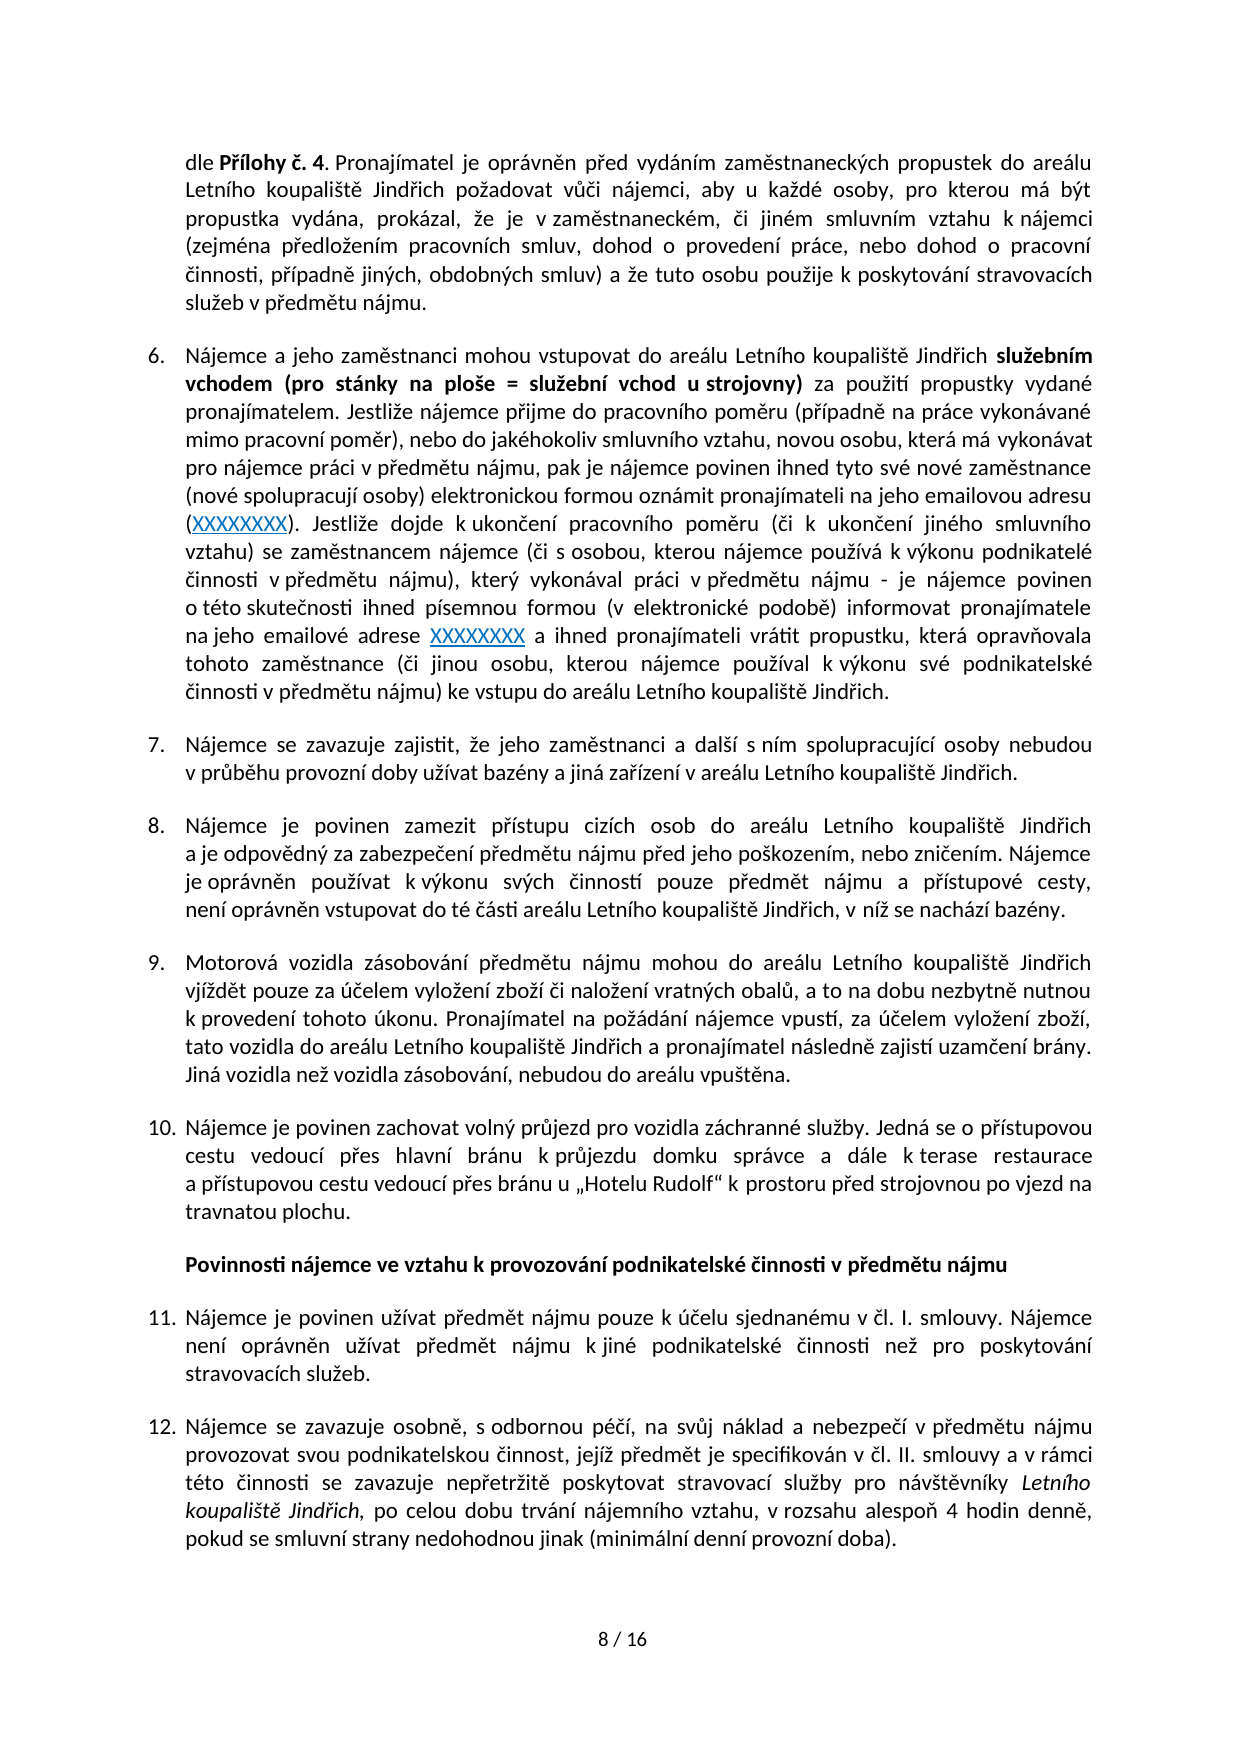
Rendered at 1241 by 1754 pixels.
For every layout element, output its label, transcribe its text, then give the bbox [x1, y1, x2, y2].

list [148, 148, 1093, 316]
list Nájemce je povinen užívat předmět nájmu pouze k účelu sjednanému v čl. I. smlouvy. Nájemce není oprávněn užívat předmět nájmu k jiné podnikatelské činnosti než pro poskytování stravovacích služeb. [148, 1303, 1093, 1387]
list Nájemce je povinen zachovat volný průjezd pro vozidla záchranné služby. Jedná se o přístupovou cestu vedoucí přes hlavní bránu k průjezdu domku správce a dále k terase restaurace a přístupovou cestu vedoucí přes bránu u „Hotelu Rudolf“ k prostoru před strojovnou po vjezd na travnatou plochu. [148, 1113, 1093, 1225]
list Povinnosti nájemce ve vztahu k provozování podnikatelské činnosti v předmětu nájmu [185, 1250, 1093, 1278]
list Nájemce se zavazuje osobně, s odbornou péčí, na svůj náklad a nebezpečí v předmětu nájmu provozovat svou podnikatelskou činnost, jejíž předmět je specifikován v čl. II. smlouvy a v rámci této činnosti se zavazuje nepřetržitě poskytovat stravovací služby pro návštěvníky Letního koupaliště Jindřich, po celou dobu trvání nájemního vztahu, v rozsahu alespoň 4 hodin denně, pokud se smluvní strany nedohodnou jinak (minimální denní provozní doba). [148, 1412, 1093, 1552]
list Nájemce a jeho zaměstnanci mohou vstupovat do areálu Letního koupaliště Jindřich služebním vchodem (pro stánky na ploše = služební vchod u strojovny) za použití propustky vydané pronajímatelem. Jestliže nájemce přijme do pracovního poměru (případně na práce vykonávané mimo pracovní poměr), nebo do jakéhokoliv smluvního vztahu, novou osobu, která má vykonávat pro nájemce práci v předmětu nájmu, pak je nájemce povinen ihned tyto své nové zaměstnance (nové spolupracují osoby) elektronickou formou oznámit pronajímateli na jeho emailovou adresu (XXXXXXXX). Jestliže dojde k ukončení pracovního poměru (či k ukončení jiného smluvního vztahu) se zaměstnancem nájemce (či s osobou, kterou nájemce používá k výkonu podnikatelé činnosti v předmětu nájmu), který vykonával práci v předmětu nájmu - je nájemce povinen o této skutečnosti ihned písemnou formou (v elektronické podobě) informovat pronajímatele na jeho emailové adrese XXXXXXXX a ihned pronajímateli vrátit propustku, která opravňovala tohoto zaměstnance (či jinou osobu, kterou nájemce používal k výkonu své podnikatelské činnosti v předmětu nájmu) ke vstupu do areálu Letního koupaliště Jindřich. [148, 341, 1093, 705]
list Nájemce je povinen zamezit přístupu cizích osob do areálu Letního koupaliště Jindřich a je odpovědný za zabezpečení předmětu nájmu před jeho poškozením, nebo zničením. Nájemce je oprávněn používat k výkonu svých činností pouze předmět nájmu a přístupové cesty, není oprávněn vstupovat do té části areálu Letního koupaliště Jindřich, v níž se nachází bazény. [148, 811, 1093, 923]
list Nájemce se zavazuje zajistit, že jeho zaměstnanci a další s ním spolupracující osoby nebudou v průběhu provozní doby užívat bazény a jiná zařízení v areálu Letního koupaliště Jindřich. [148, 730, 1093, 786]
list Motorová vozidla zásobování předmětu nájmu mohou do areálu Letního koupaliště Jindřich vjíždět pouze za účelem vyložení zboží či naložení vratných obalů, a to na dobu nezbytně nutnou k provedení tohoto úkonu. Pronajímatel na požádání nájemce vpustí, za účelem vyložení zboží, tato vozidla do areálu Letního koupaliště Jindřich a pronajímatel následně zajistí uzamčení brány. Jiná vozidla než vozidla zásobování, nebudou do areálu vpuštěna. [148, 948, 1093, 1088]
